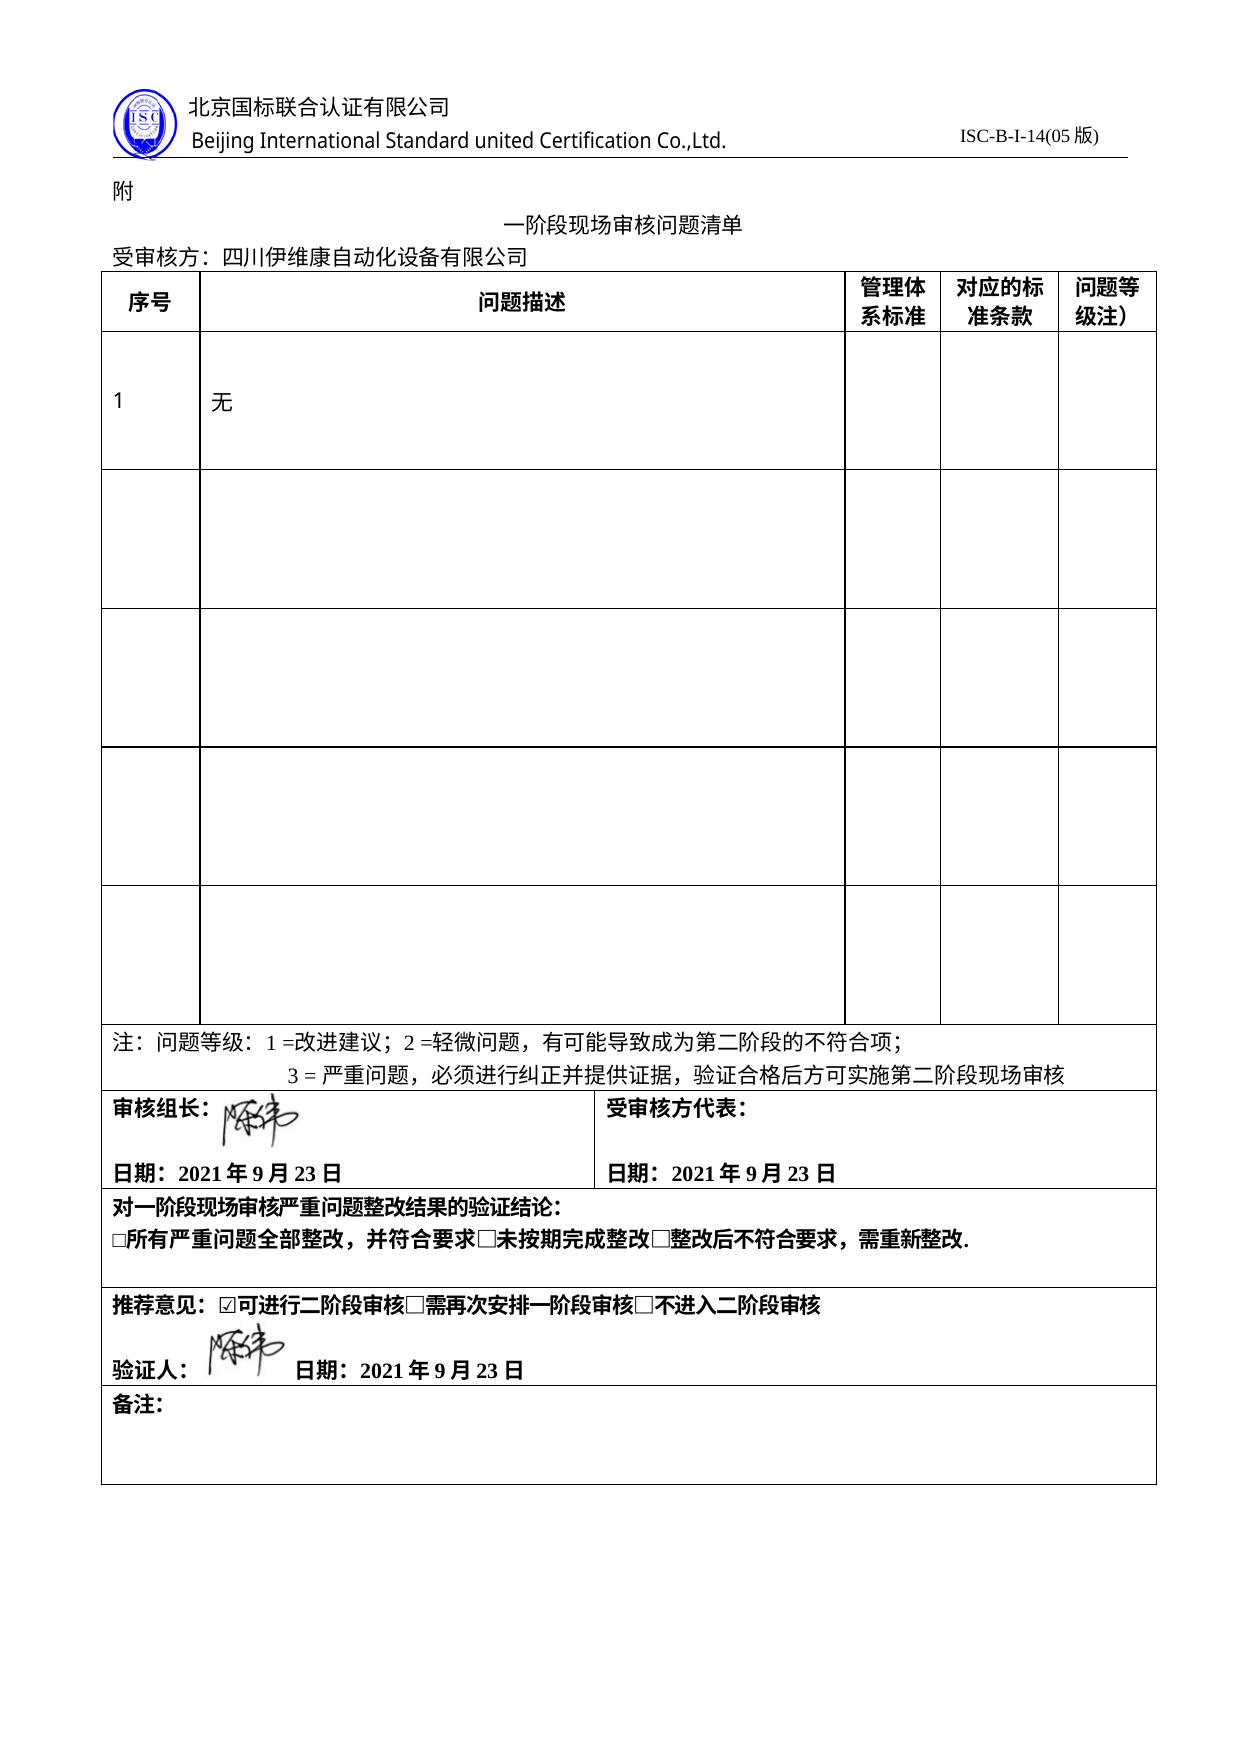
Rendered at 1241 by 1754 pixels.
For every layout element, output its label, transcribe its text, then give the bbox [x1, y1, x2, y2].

text 附 [112, 166, 1128, 208]
table_header 问题描述 [201, 272, 844, 331]
table_cell [1059, 332, 1156, 469]
table_cell 无 [201, 332, 844, 469]
table_cell [201, 748, 844, 885]
table_cell 1 [102, 332, 199, 469]
table_header 管理体系标准 [846, 272, 940, 331]
table_cell [941, 332, 1058, 469]
text 一阶段现场审核问题清单 [112, 208, 1065, 239]
table_cell [1059, 470, 1156, 608]
table_header 对应的标准条款 [941, 272, 1058, 331]
table_cell [846, 748, 940, 885]
table_cell [941, 886, 1058, 1024]
table_cell [846, 609, 940, 746]
table_header 问题等级注） [1059, 272, 1156, 331]
table_cell [846, 332, 940, 469]
table_cell [941, 470, 1058, 608]
table_cell 备注： [102, 1386, 1156, 1484]
table_cell [846, 886, 940, 1024]
picture [215, 1092, 301, 1149]
table_cell 推荐意见：☑可进行二阶段审核□需再次安排一阶段审核□不进入二阶段审核 验证人： 日期：2021年9月23 日 [102, 1288, 1156, 1385]
table_cell 受审核方代表： 日期：2021年9月23 日 [595, 1091, 1156, 1188]
table_cell 审核组长： 日期：2021年9月23 日 [102, 1091, 594, 1188]
table_cell [201, 609, 844, 746]
table_cell [1059, 609, 1156, 746]
table_cell [941, 748, 1058, 885]
table_cell [201, 470, 844, 608]
table_cell [102, 470, 199, 608]
table_cell 对一阶段现场审核严重问题整改结果的验证结论： □所有严重问题全部整改，并符合要求□未按期完成整改□整改后不符合要求，需重新整改. [102, 1189, 1156, 1287]
picture [112, 89, 180, 161]
table_cell [1059, 748, 1156, 885]
table_cell 注：问题等级：1 =改进建议；2 =轻微问题，有可能导致成为第二阶段的不符合项； 3 = 严重问题，必须进行纠正并提供证据，验证合格后方可实施第二阶段现场审核 [102, 1025, 1156, 1090]
table_cell [1059, 886, 1156, 1024]
table_cell [846, 470, 940, 608]
table_cell [941, 609, 1058, 746]
table_cell [201, 886, 844, 1024]
text 受审核方：四川伊维康自动化设备有限公司 [112, 239, 1065, 271]
table_header 序号 [102, 272, 199, 331]
table_cell [102, 748, 199, 885]
table_cell [102, 609, 199, 746]
picture [201, 1322, 287, 1378]
table_cell [102, 886, 199, 1024]
